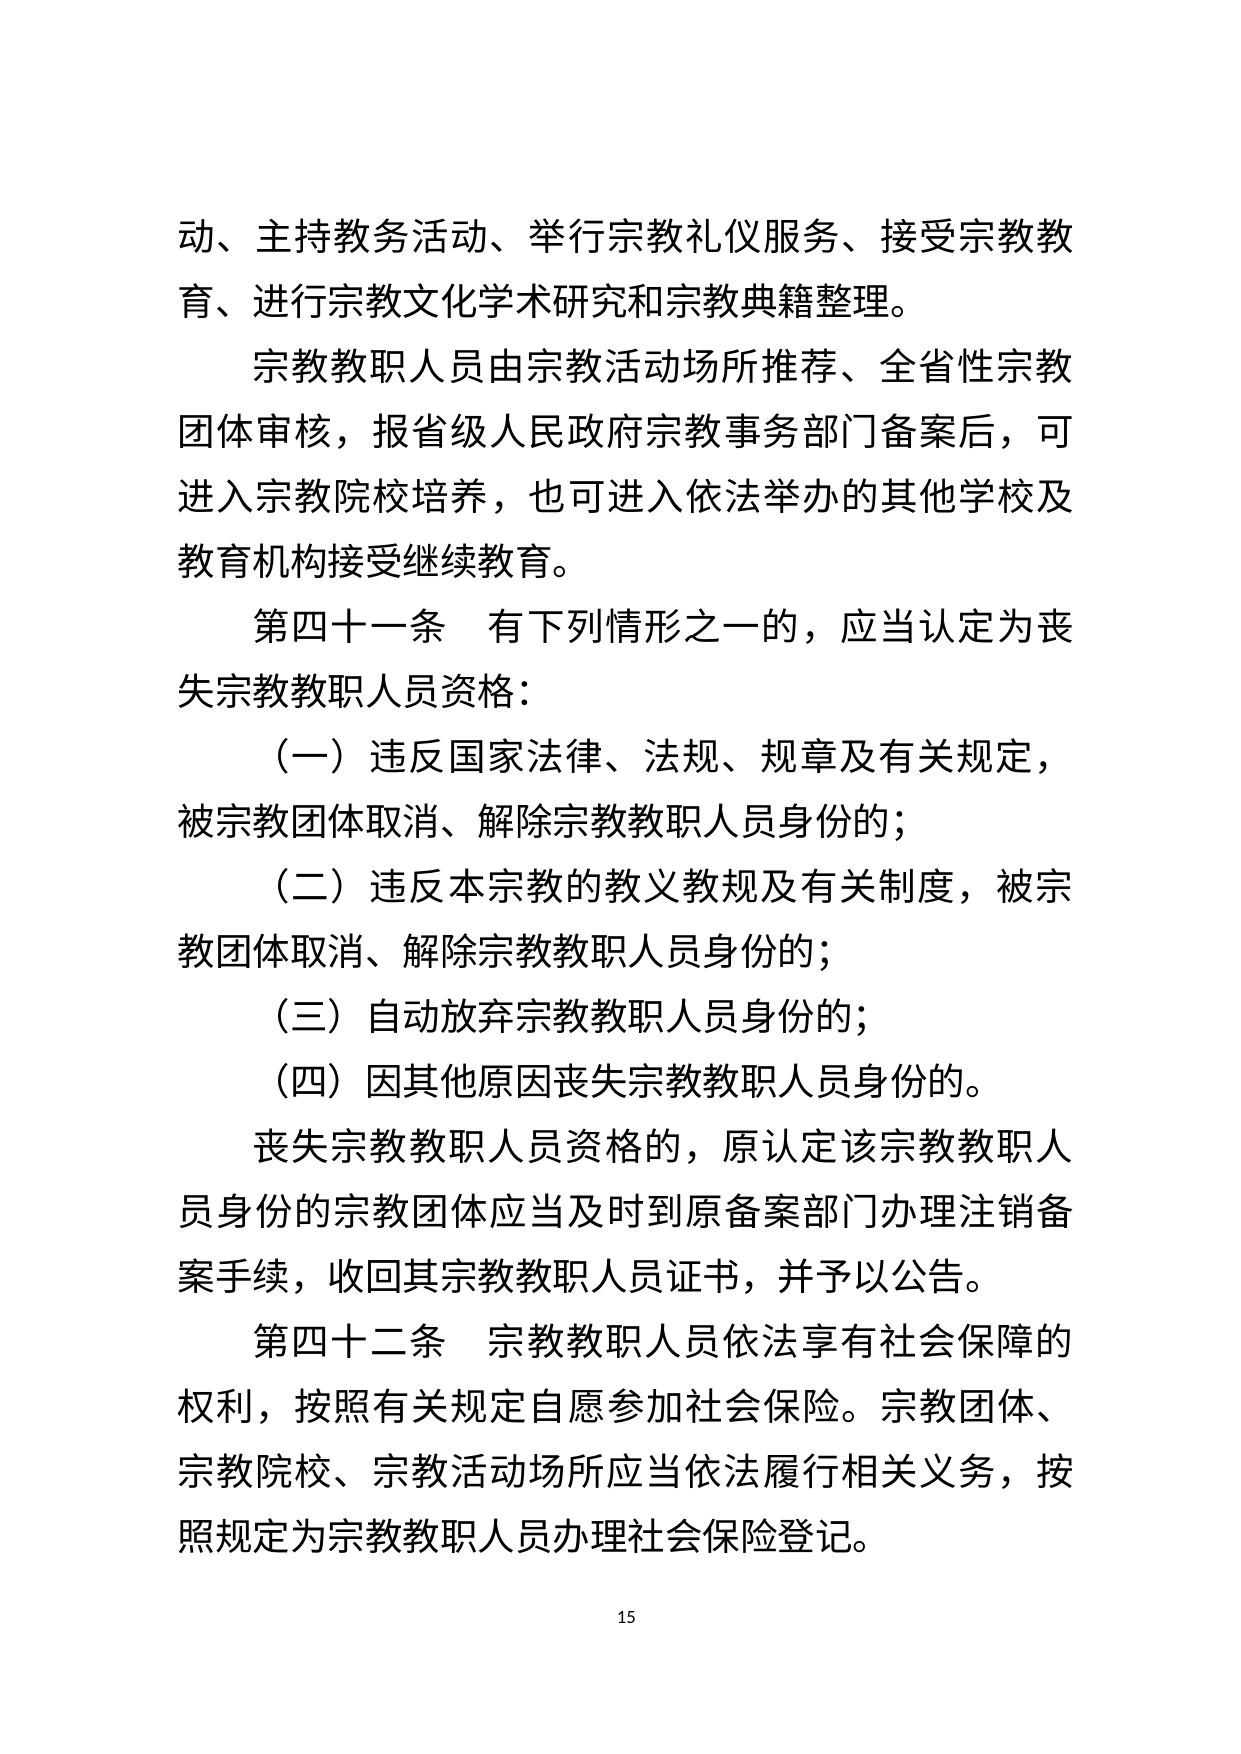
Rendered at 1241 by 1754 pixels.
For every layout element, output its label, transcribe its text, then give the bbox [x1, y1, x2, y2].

text 第四十二条 宗教教职人员依法享有社会保障的权利，按照有关规定自愿参加社会保险。宗教团体、宗教院校、宗教活动场所应当依法履行相关义务，按照规定为宗教教职人员办理社会保险登记。 [177, 1306, 1075, 1566]
text 第四十一条 有下列情形之一的，应当认定为丧失宗教教职人员资格： [177, 591, 1075, 721]
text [177, 201, 1075, 331]
text （二）违反本宗教的教义教规及有关制度，被宗教团体取消、解除宗教教职人员身份的； [177, 851, 1075, 981]
text （一）违反国家法律、法规、规章及有关规定，被宗教团体取消、解除宗教教职人员身份的； [177, 721, 1075, 851]
text （四）因其他原因丧失宗教教职人员身份的。 [177, 1046, 1075, 1111]
text 宗教教职人员由宗教活动场所推荐、全省性宗教团体审核，报省级人民政府宗教事务部门备案后，可进入宗教院校培养，也可进入依法举办的其他学校及教育机构接受继续教育。 [177, 331, 1075, 591]
text （三）自动放弃宗教教职人员身份的； [177, 981, 1075, 1046]
text 丧失宗教教职人员资格的，原认定该宗教教职人员身份的宗教团体应当及时到原备案部门办理注销备案手续，收回其宗教教职人员证书，并予以公告。 [177, 1111, 1075, 1306]
